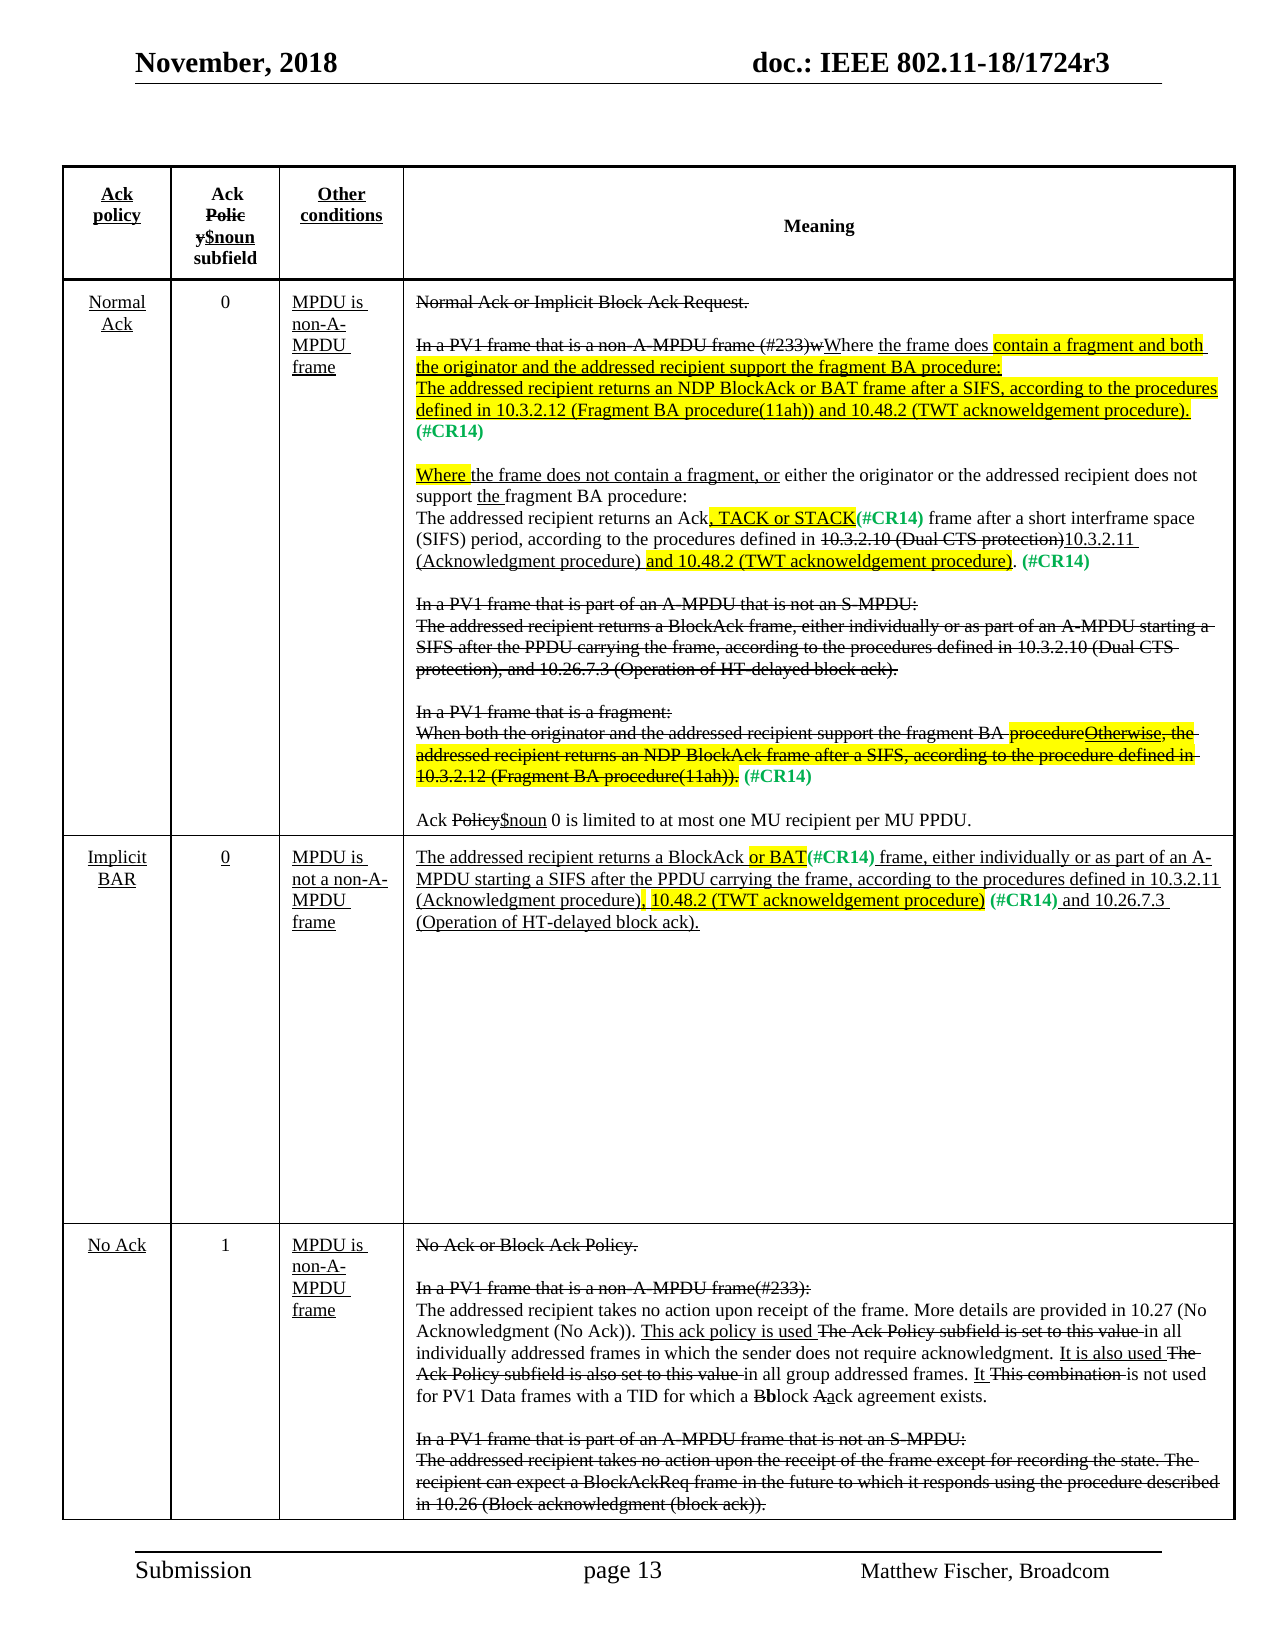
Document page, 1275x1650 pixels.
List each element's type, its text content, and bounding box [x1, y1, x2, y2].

table_header Ack policy [64, 168, 170, 278]
table_cell 0 [172, 836, 279, 1223]
table_cell MPDU is not a non-A-MPDU frame [280, 836, 403, 1223]
table_cell MPDU is non-A-MPDU frame [280, 1224, 403, 1519]
table_header Ack Policy$noun subfield [172, 168, 279, 278]
table_cell 1 [172, 1224, 279, 1519]
table_cell MPDU is non-A-MPDU frame [280, 281, 403, 835]
table_cell Normal Ack [64, 281, 170, 835]
table_header Other conditions [280, 168, 403, 278]
table_cell Implicit BAR [64, 836, 170, 1223]
table_header Meaning [404, 168, 1233, 278]
table_cell Normal Ack or Implicit Block Ack Request. In a PV1 frame that is a non-A-MPDU frame (#233)wWhere the frame does contain a fragment and both the originator and the addressed recipient support the fragment BA procedure: The addressed recipient returns an NDP BlockAck or BAT frame after a SIFS, according to the procedures defined in 10.3.2.12 (Fragment BA procedure(11ah)) and 10.48.2 (TWT acknoweldgement procedure). (#CR14) Where the frame does not contain a fragment, or either the originator or the addressed recipient does not support the fragment BA procedure: The addressed recipient returns an Ack, TACK or STACK(#CR14) frame after a short interframe space (SIFS) period, according to the procedures defined in 10.3.2.10 (Dual CTS protection)10.3.2.11 (Acknowledgment procedure) and 10.48.2 (TWT acknoweldgement procedure). (#CR14) In a PV1 frame that is part of an A-MPDU that is not an S-MPDU: The addressed recipient returns a BlockAck frame, either individually or as part of an A-MPDU starting a SIFS after the PPDU carrying the frame, according to the procedures defined in 10.3.2.10 (Dual CTS protection), and 10.26.7.3 (Operation of HT-delayed block ack). In a PV1 frame that is a fragment: When both the originator and the addressed recipient support the fragment BA procedureOtherwise, the addressed recipient returns an NDP BlockAck frame after a SIFS, according to the procedure defined in 10.3.2.12 (Fragment BA procedure(11ah)). (#CR14) Ack Policy$noun 0 is limited to at most one MU recipient per MU PPDU. [404, 281, 1233, 835]
table_cell No Ack or Block Ack Policy. In a PV1 frame that is a non-A-MPDU frame(#233): The addressed recipient takes no action upon receipt of the frame. More details are provided in 10.27 (No Acknowledgment (No Ack)). This ack policy is used The Ack Policy subfield is set to this value in all individually addressed frames in which the sender does not require acknowledgment. It is also used The Ack Policy subfield is also set to this value in all group addressed frames. It This combination is not used for PV1 Data frames with a TID for which a Bblock Aack agreement exists. In a PV1 frame that is part of an A-MPDU frame that is not an S-MPDU: The addressed recipient takes no action upon the receipt of the frame except for recording the state. The recipient can expect a BlockAckReq frame in the future to which it responds using the procedure described in 10.26 (Block acknowledgment (block ack)). [404, 1224, 1233, 1519]
table_cell The addressed recipient returns a BlockAck or BAT(#CR14) frame, either individually or as part of an A-MPDU starting a SIFS after the PPDU carrying the frame, according to the procedures defined in 10.3.2.11 (Acknowledgment procedure), 10.48.2 (TWT acknoweldgement procedure) (#CR14) and 10.26.7.3 (Operation of HT-delayed block ack). [404, 836, 1233, 1223]
table_cell No Ack [64, 1224, 170, 1519]
table_cell 0 [172, 281, 279, 835]
